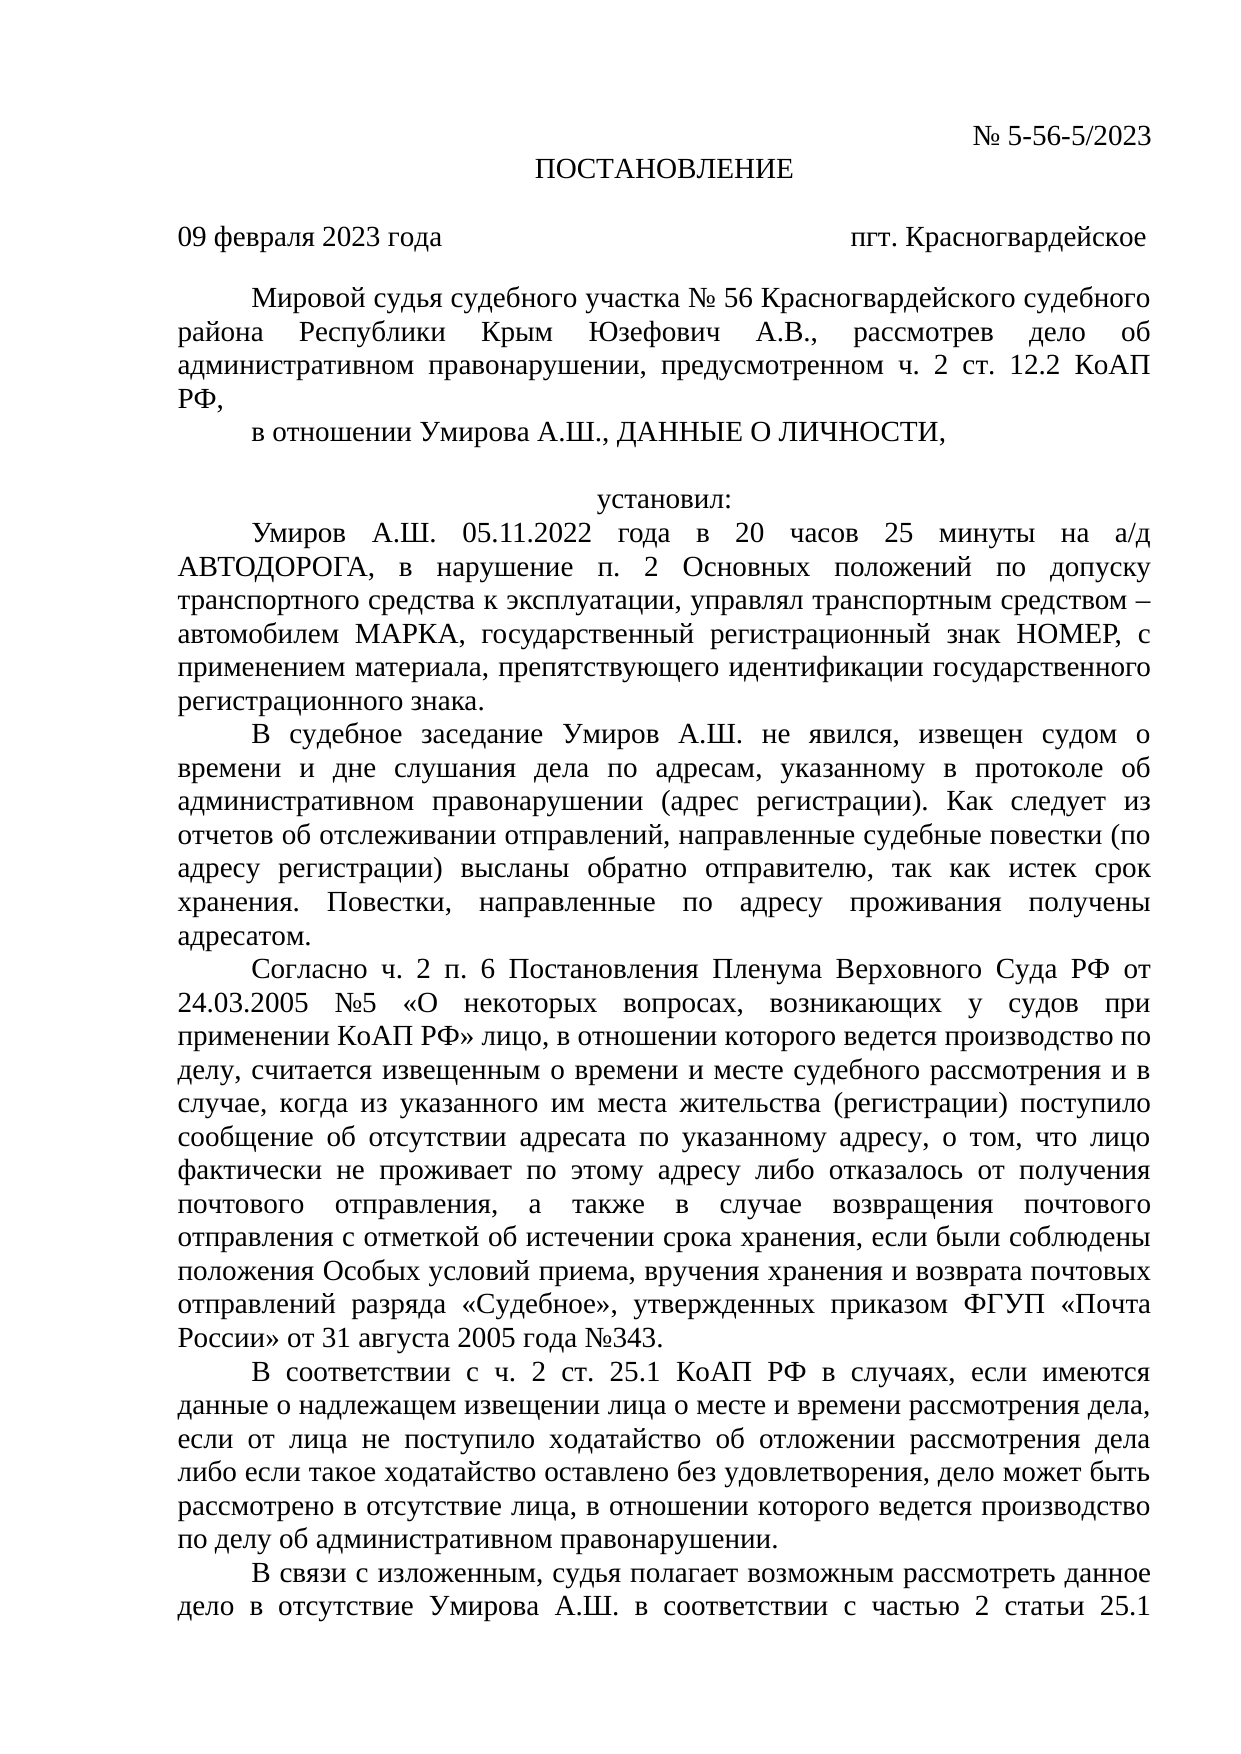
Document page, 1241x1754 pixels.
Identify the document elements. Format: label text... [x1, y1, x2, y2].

text в отношении Умирова А.Ш., ДАННЫЕ О ЛИЧНОСТИ, [177, 414, 1152, 448]
text В судебное заседание Умиров А.Ш. не явился, извещен судом о времени и дне слушания дела по адресам, указанному в протоколе об административном правонарушении (адрес регистрации). Как следует из отчетов об отслеживании отправлений, направленные судебные повестки (по адресу регистрации) высланы обратно отправителю, так как истек срок хранения. Повестки, направленные по адресу проживания получены адресатом. [177, 716, 1152, 951]
text ПОСТАНОВЛЕНИЕ [177, 152, 1152, 185]
text В соответствии с ч. 2 ст. 25.1 КоАП РФ в случаях, если имеются данные о надлежащем извещении лица о месте и времени рассмотрения дела, если от лица не поступило ходатайство об отложении рассмотрения дела либо если такое ходатайство оставлено без удовлетворения, дело может быть рассмотрено в отсутствие лица, в отношении которого ведется производство по делу об административном правонарушении. [177, 1354, 1152, 1555]
text установил: [177, 482, 1152, 515]
text Мировой судья судебного участка № 56 Красногвардейского судебного района Республики Крым Юзефович А.В., рассмотрев дело об административном правонарушении, предусмотренном ч. 2 ст. 12.2 КоАП РФ, [177, 280, 1152, 414]
text 09 февраля 2023 года пгт. Красногвардейское [177, 219, 1160, 252]
text Умиров А.Ш. 05.11.2022 года в 20 часов 25 минуты на а/д АВТОДОРОГА, в нарушение п. 2 Основных положений по допуску транспортного средства к эксплуатации, управлял транспортным средством – автомобилем МАРКА, государственный регистрационный знак НОМЕР, с применением материала, препятствующего идентификации государственного регистрационного знака. [177, 515, 1152, 716]
text № 5-56-5/2023 [177, 118, 1152, 152]
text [177, 1555, 1152, 1622]
text Согласно ч. 2 п. 6 Постановления Пленума Верховного Суда РФ от 24.03.2005 №5 «О некоторых вопросах, возникающих у судов при применении КоАП РФ» лицо, в отношении которого ведется производство по делу, считается извещенным о времени и месте судебного рассмотрения и в случае, когда из указанного им места жительства (регистрации) поступило сообщение об отсутствии адресата по указанному адресу, о том, что лицо фактически не проживает по этому адресу либо отказалось от получения почтового отправления, а также в случае возвращения почтового отправления с отметкой об истечении срока хранения, если были соблюдены положения Особых условий приема, вручения хранения и возврата почтовых отправлений разряда «Судебное», утвержденных приказом ФГУП «Почта России» от 31 августа 2005 года №343. [177, 951, 1152, 1354]
